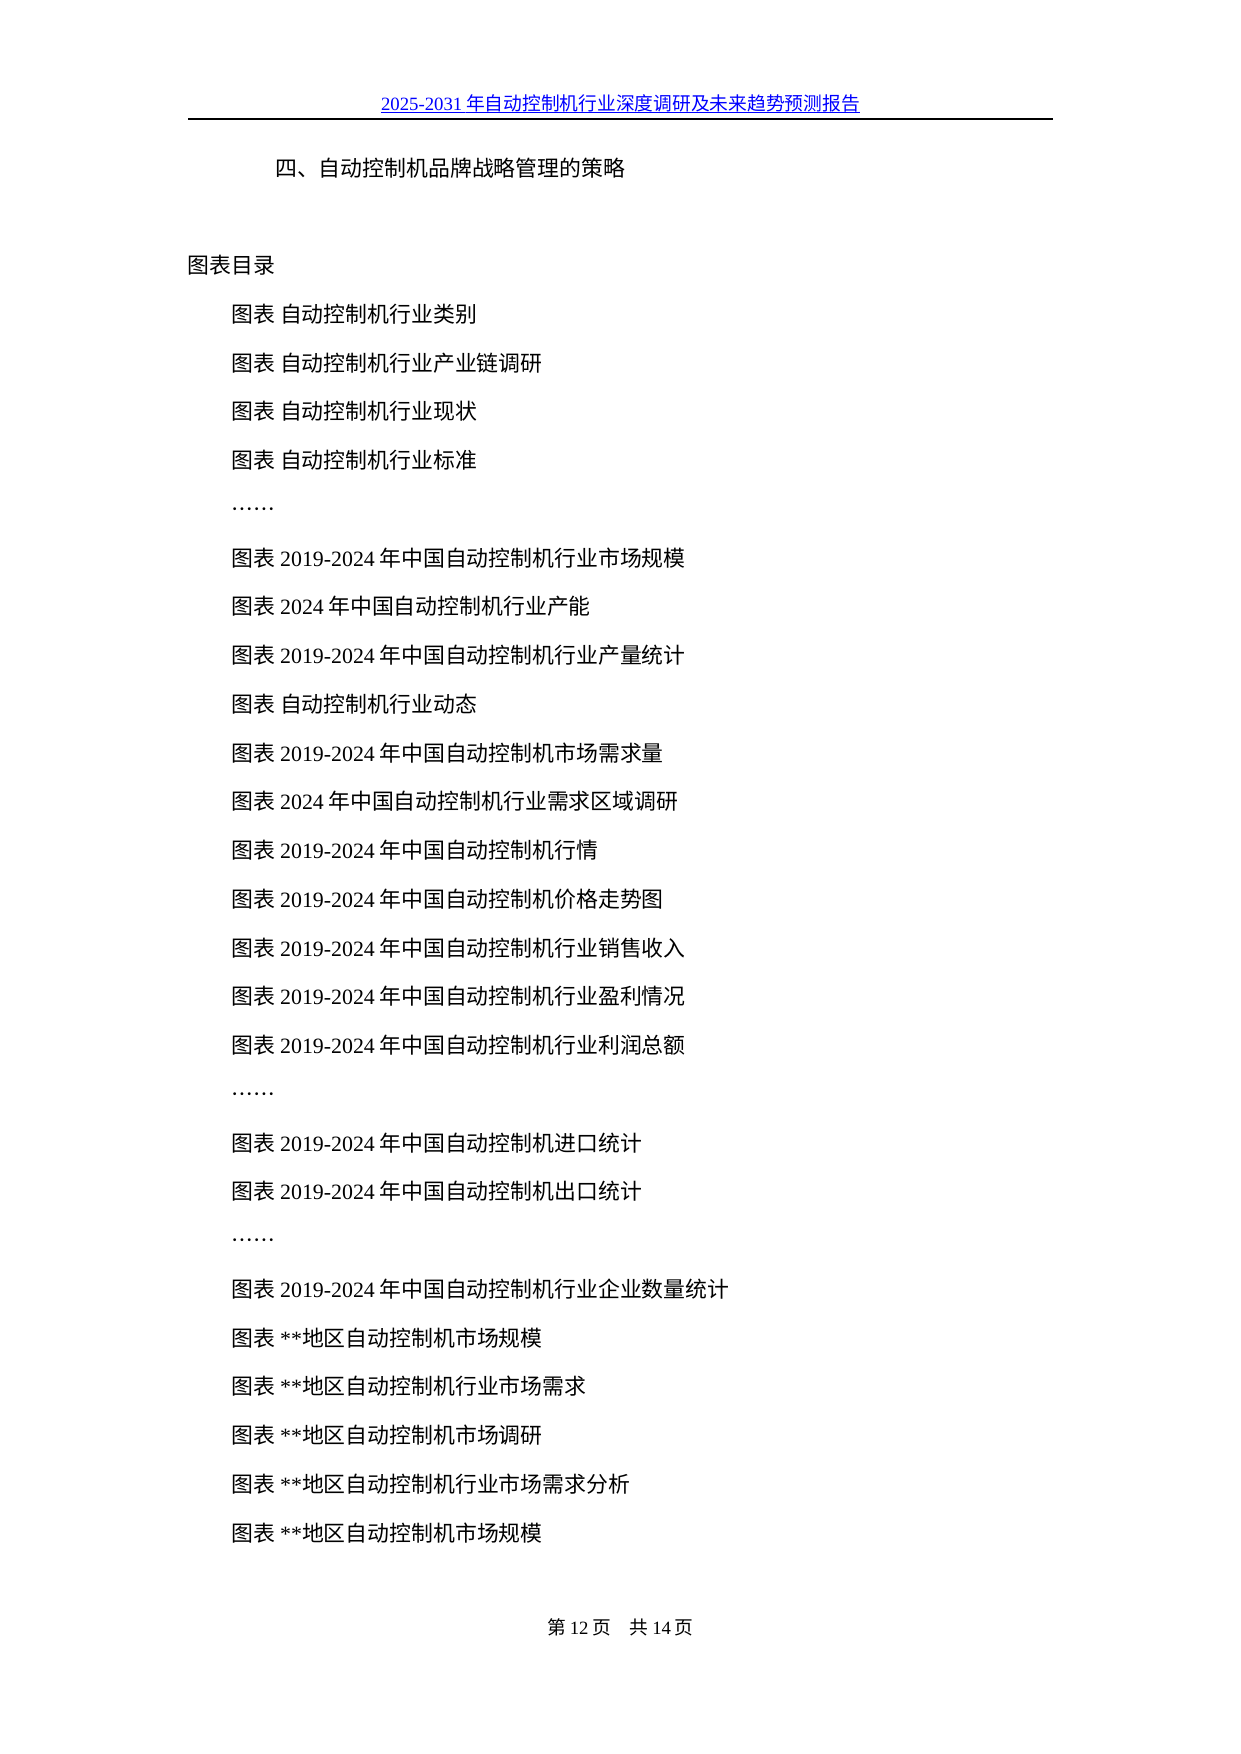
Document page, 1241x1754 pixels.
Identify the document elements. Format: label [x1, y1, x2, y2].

text [187, 150, 1053, 1548]
